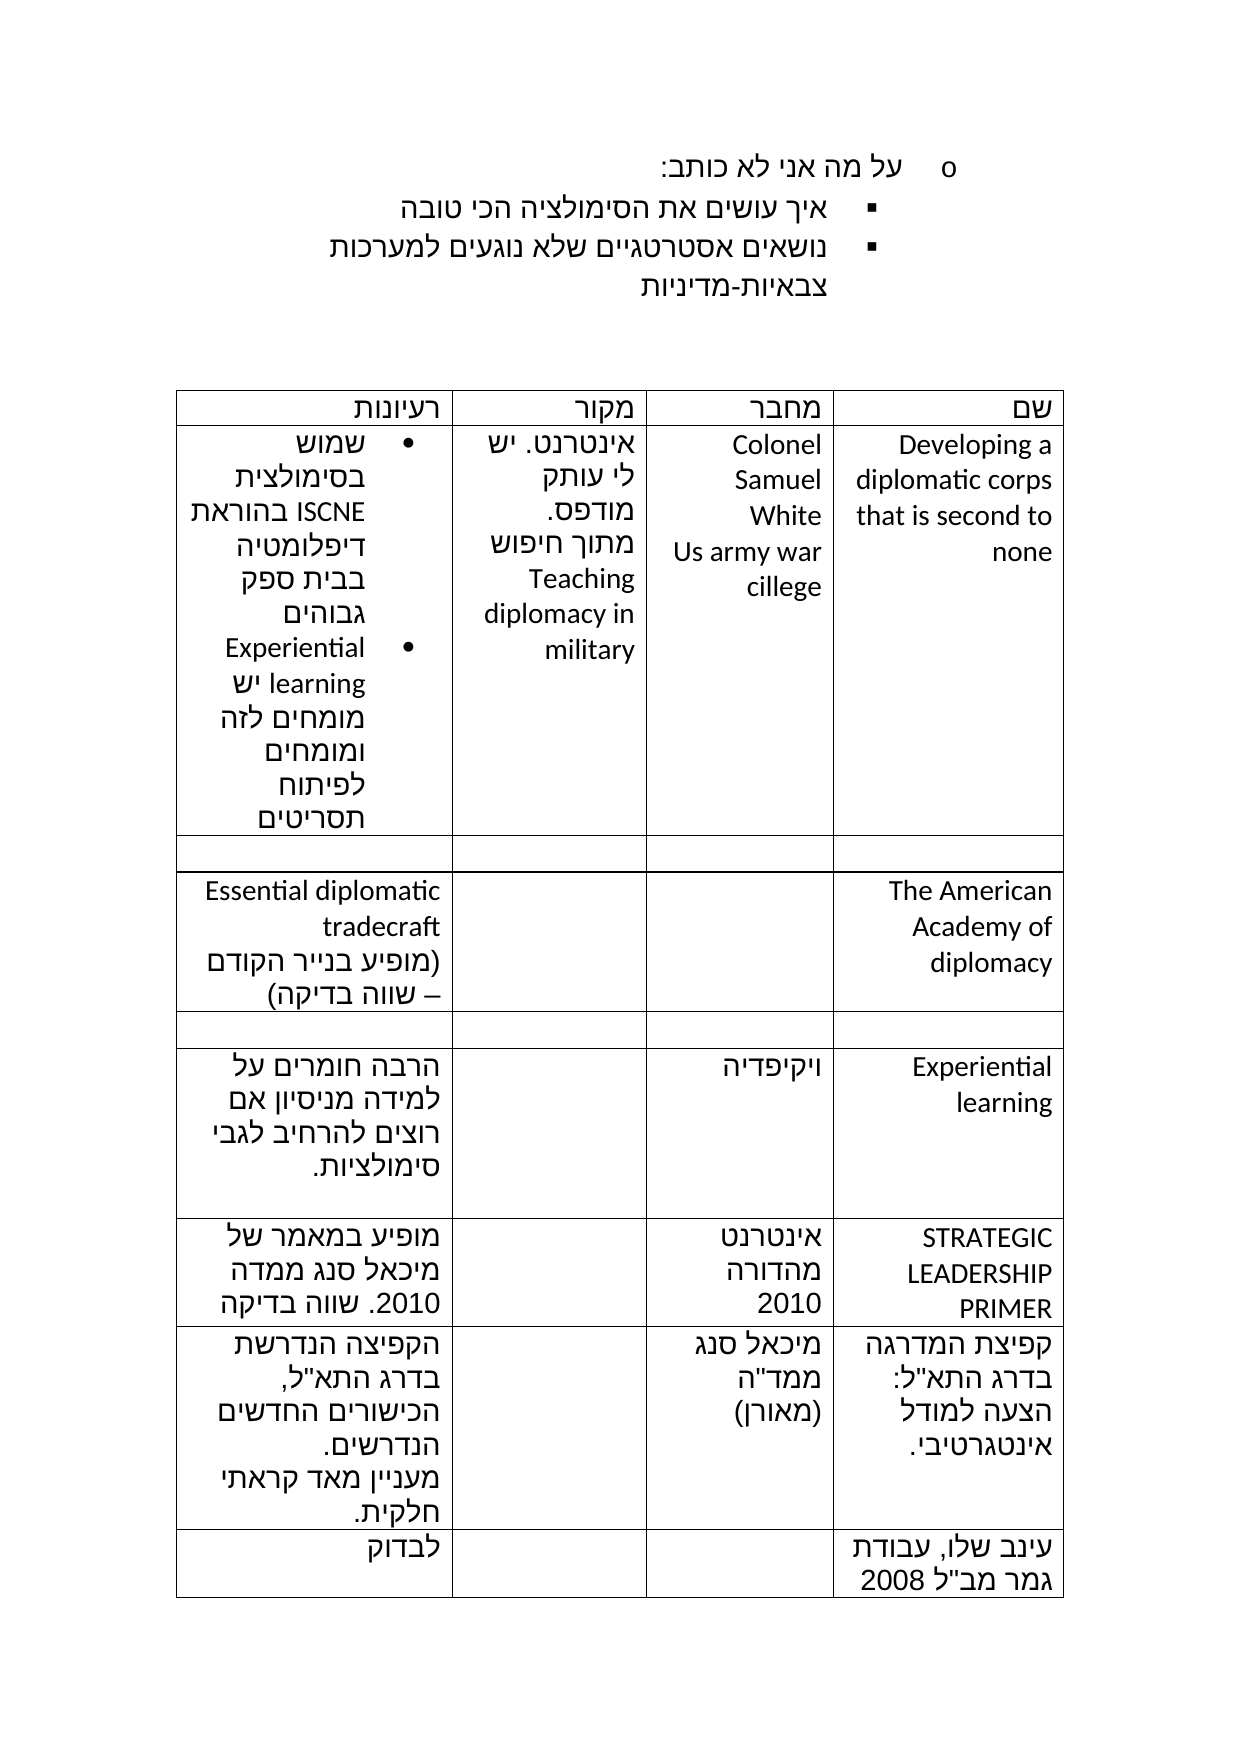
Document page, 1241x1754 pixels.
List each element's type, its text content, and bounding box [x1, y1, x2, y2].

table_cell [647, 1012, 833, 1047]
table_header מקור [453, 391, 646, 425]
table_cell עינב שלו, עבודת גמר מב"ל 2008 [834, 1530, 1063, 1597]
table_cell הקפיצה הנדרשת בדרג התא"ל, הכישורים החדשים הנדרשים. מעניין מאד קראתי חלקית. [177, 1327, 452, 1528]
table_cell מופיע במאמר של מיכאל סנג ממדה 2010. שווה בדיקה [177, 1219, 452, 1326]
table_cell [453, 1219, 646, 1326]
table_cell STRATEGIC LEADERSHIP PRIMER [834, 1219, 1063, 1326]
table_cell [453, 1530, 646, 1597]
table_cell [177, 1012, 452, 1047]
table_cell Experiential learning [834, 1049, 1063, 1218]
table_cell Developing a diplomatic corps that is second to none [834, 426, 1063, 835]
table_cell [647, 836, 833, 871]
table_cell [453, 1012, 646, 1047]
table_header מחבר [647, 391, 833, 425]
table_cell [647, 1530, 833, 1597]
table_header שם [834, 391, 1063, 425]
table_cell אינטרנט מהדורה 2010 [647, 1219, 833, 1326]
list על מה אני לא כותב: [187, 150, 940, 186]
table_cell [453, 873, 646, 1011]
table_cell The American Academy of diplomacy [834, 873, 1063, 1011]
table_cell [834, 1012, 1063, 1047]
list איך עושים את הסימולציה הכי טובה [187, 192, 865, 225]
table_cell [453, 1327, 646, 1528]
table_cell קפיצת המדרגה בדרג התא"ל: הצעה למודל אינטגרטיבי. [834, 1327, 1063, 1528]
table_cell Essential diplomatic tradecraft (מופיע בנייר הקודם – שווה בדיקה) [177, 873, 452, 1011]
table_cell שמוש בסימולצית ISCNE בהוראת דיפלומטיה בבית ספק גבוהים Experiential learning יש מומחים לזה ומומחים לפיתוח תסריטים [177, 426, 452, 835]
table_cell לבדוק [177, 1530, 452, 1597]
table_cell [834, 836, 1063, 871]
table_cell Colonel Samuel White Us army war cillege [647, 426, 833, 835]
table_cell [453, 1049, 646, 1218]
table_cell הרבה חומרים על למידה מניסיון אם רוצים להרחיב לגבי סימולציות. [177, 1049, 452, 1218]
table_cell [177, 836, 452, 871]
table_cell מיכאל סנג ממד"ה (מאורן) [647, 1327, 833, 1528]
table_header רעיונות [177, 391, 452, 425]
table_cell ויקיפדיה [647, 1049, 833, 1218]
list נושאים אסטרטגיים שלא נוגעים למערכות צבאיות-מדיניות [187, 230, 865, 303]
table_cell [647, 873, 833, 1011]
table_cell אינטרנט. יש לי עותק מודפס. מתוך חיפוש Teaching diplomacy in military [453, 426, 646, 835]
table_cell [453, 836, 646, 871]
